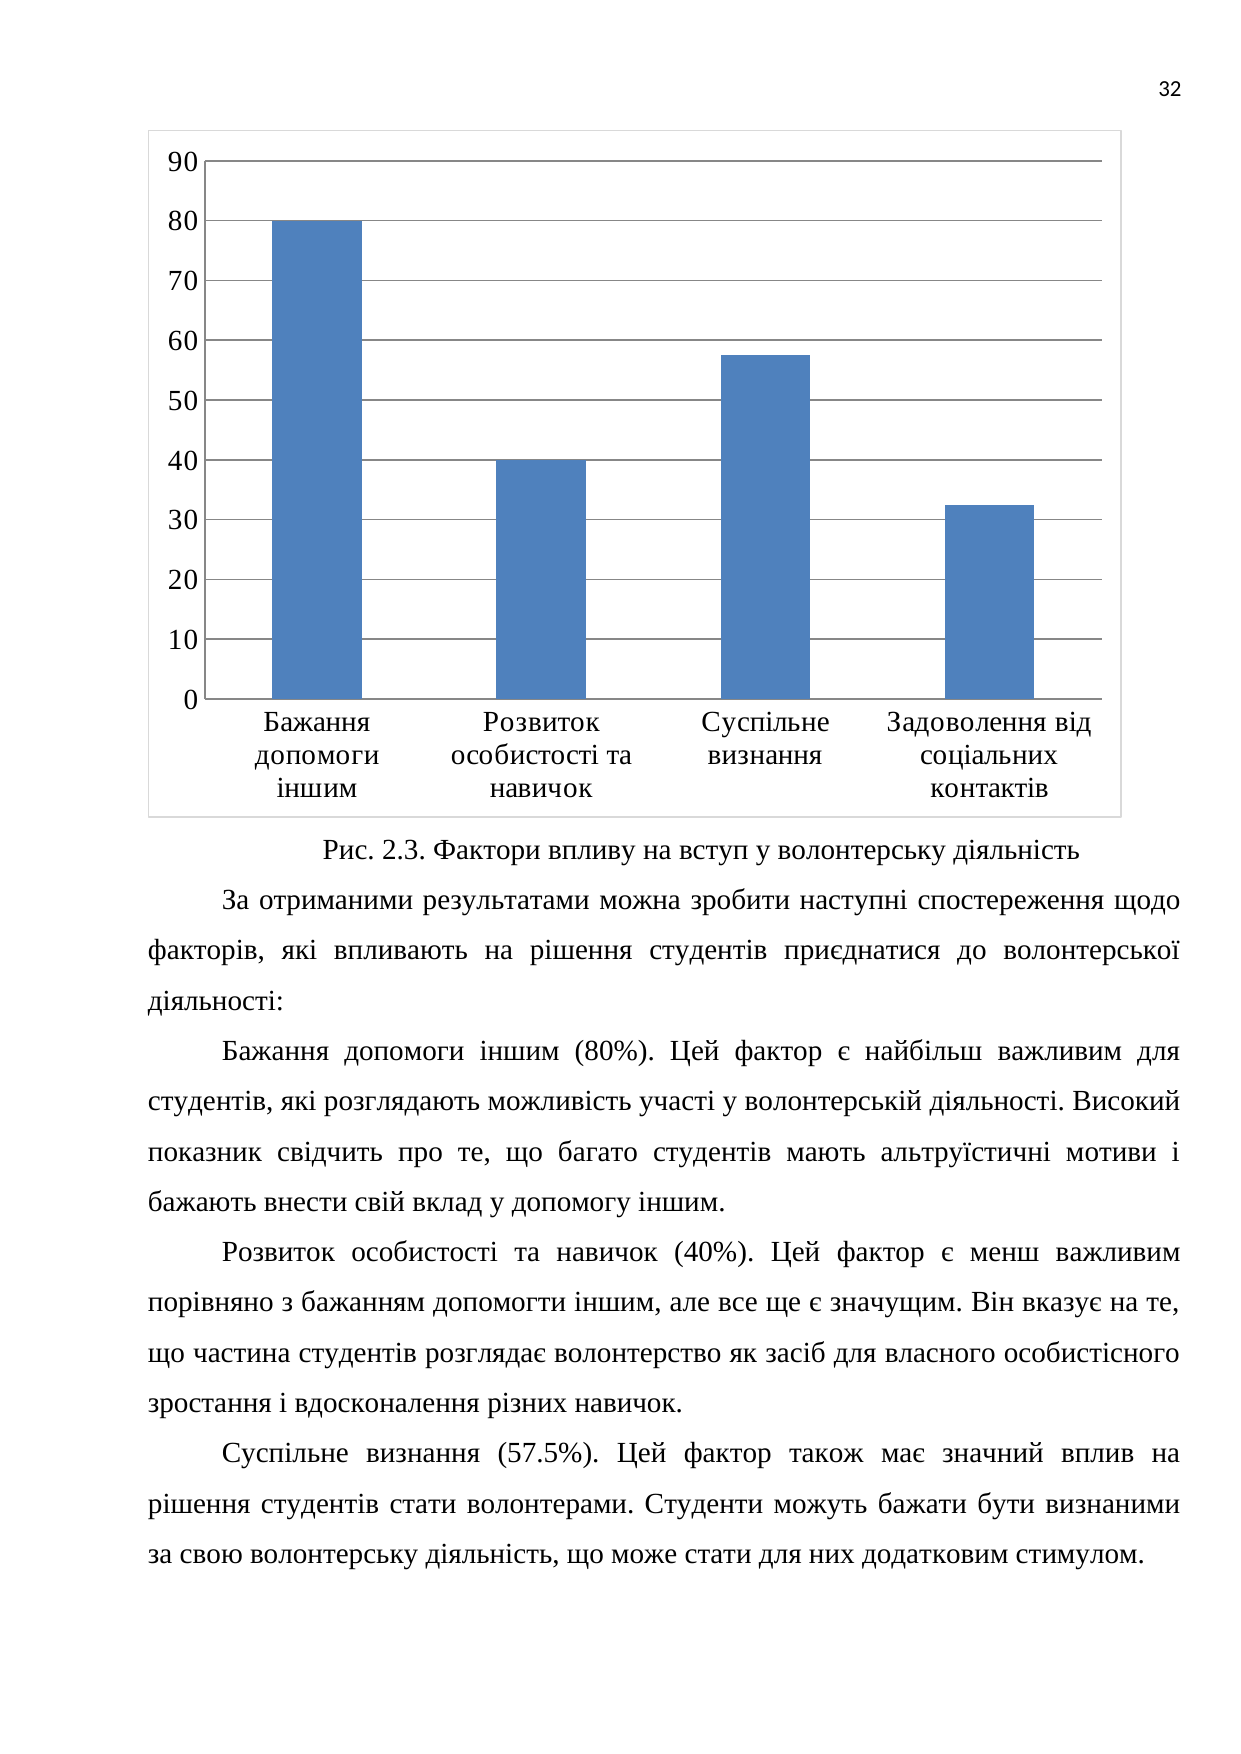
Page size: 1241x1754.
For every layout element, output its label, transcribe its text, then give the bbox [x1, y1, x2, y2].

text Розвиток особистості та навичок (40%). Цей фактор є менш важливим порівняно з бажанням допомогти іншим, але все ще є значущим. Він вказує на те, що частина студентів розглядає волонтерство як засіб для власного особистісного зростання і вдосконалення різних навичок. [148, 1234, 1181, 1419]
text Бажання допомоги іншим (80%). Цей фактор є найбільш важливим для студентів, які розглядають можливість участі у волонтерській діяльності. Високий показник свідчить про те, що багато студентів мають альтруїстичні мотиви і бажають внести свій вклад у допомогу іншим. [148, 1033, 1181, 1217]
text Суспільне визнання (57.5%). Цей фактор також має значний вплив на рішення студентів стати волонтерами. Студенти можуть бажати бути визнаними за свою волонтерську діяльність, що може стати для них додатковим стимулом. [148, 1436, 1181, 1570]
text За отриманими результатами можна зробити наступні спостереження щодо факторів, які впливають на рішення студентів приєднатися до волонтерської діяльності: [148, 882, 1181, 1016]
text Рис. 2.3. Фактори впливу на вступ у волонтерську діяльність [148, 832, 1181, 865]
